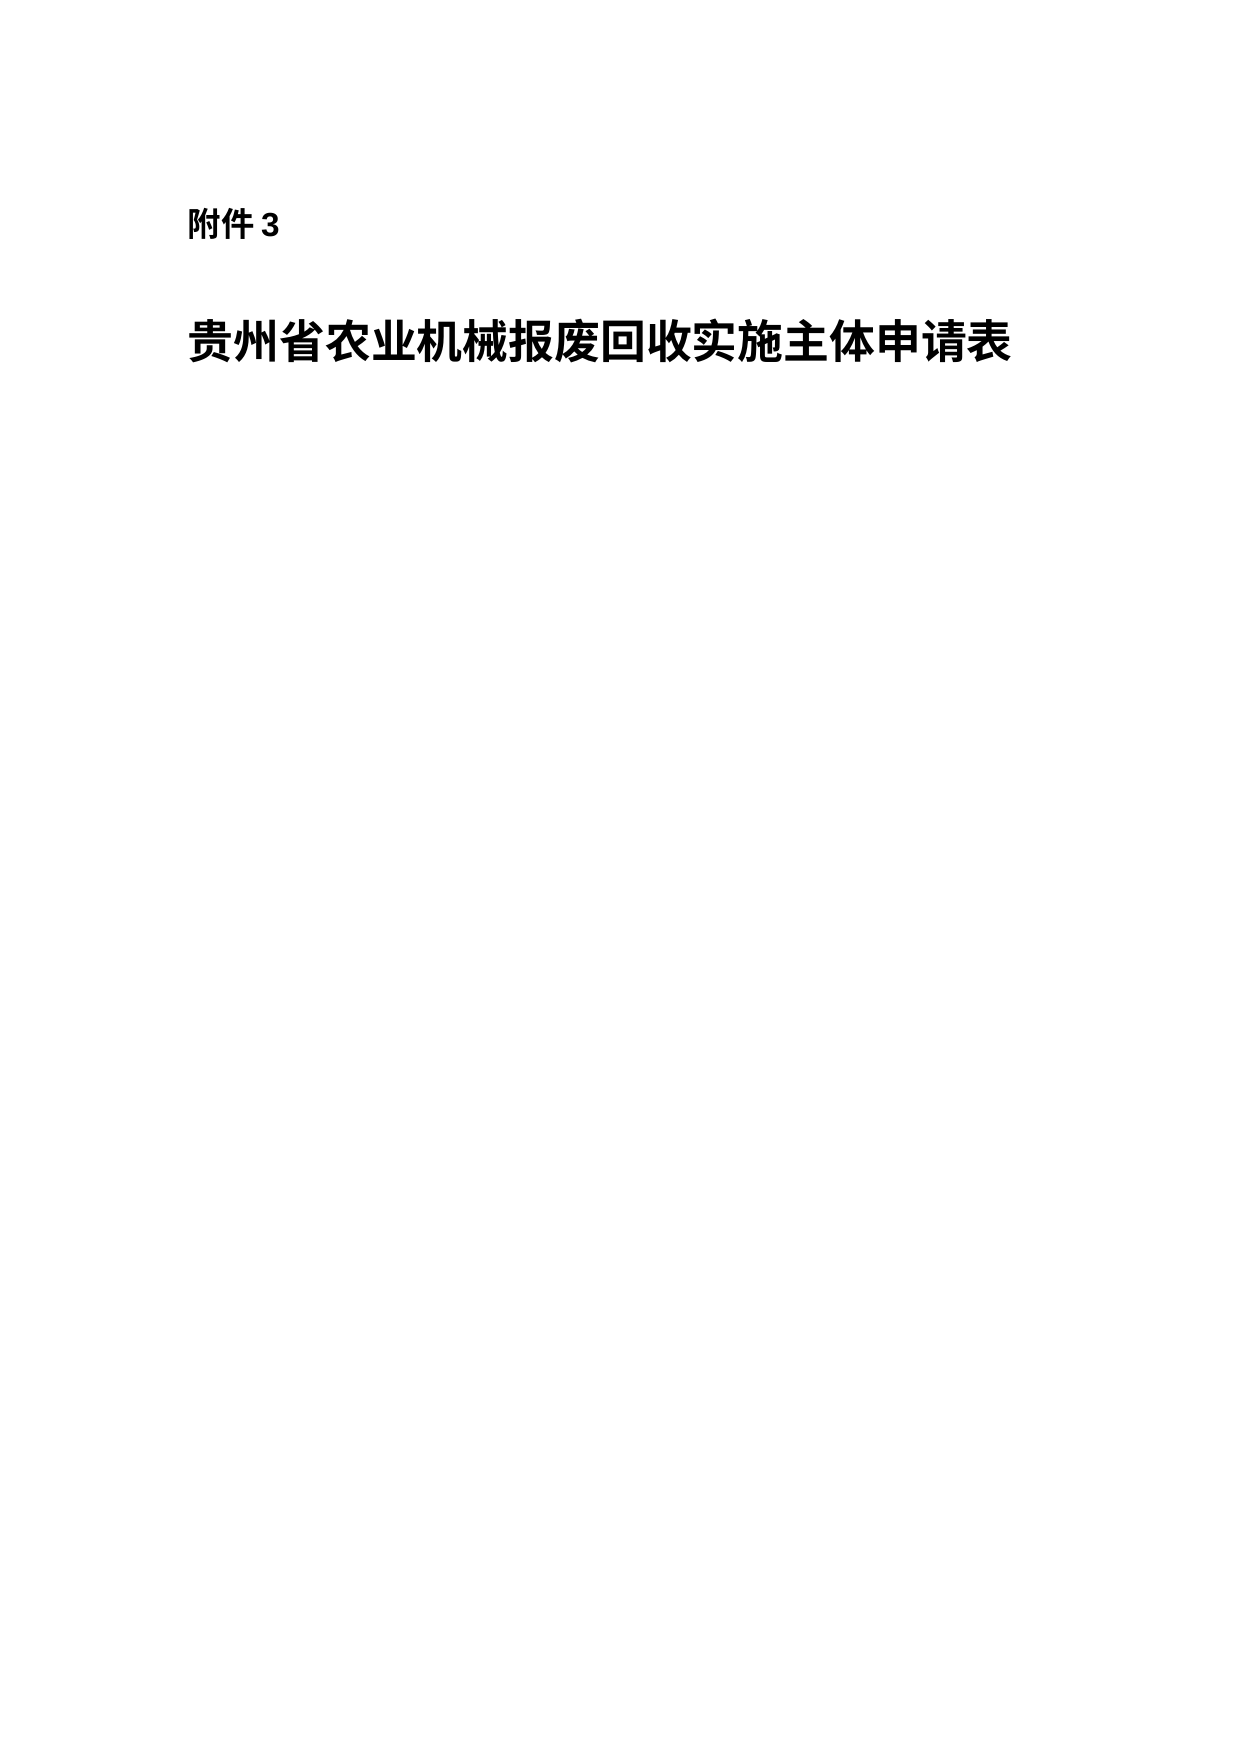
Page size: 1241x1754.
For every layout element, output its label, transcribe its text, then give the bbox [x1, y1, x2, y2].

subtitle 贵州省农业机械报废回收实施主体申请表 [187, 289, 1053, 387]
subtitle 附件3 [187, 189, 1053, 254]
